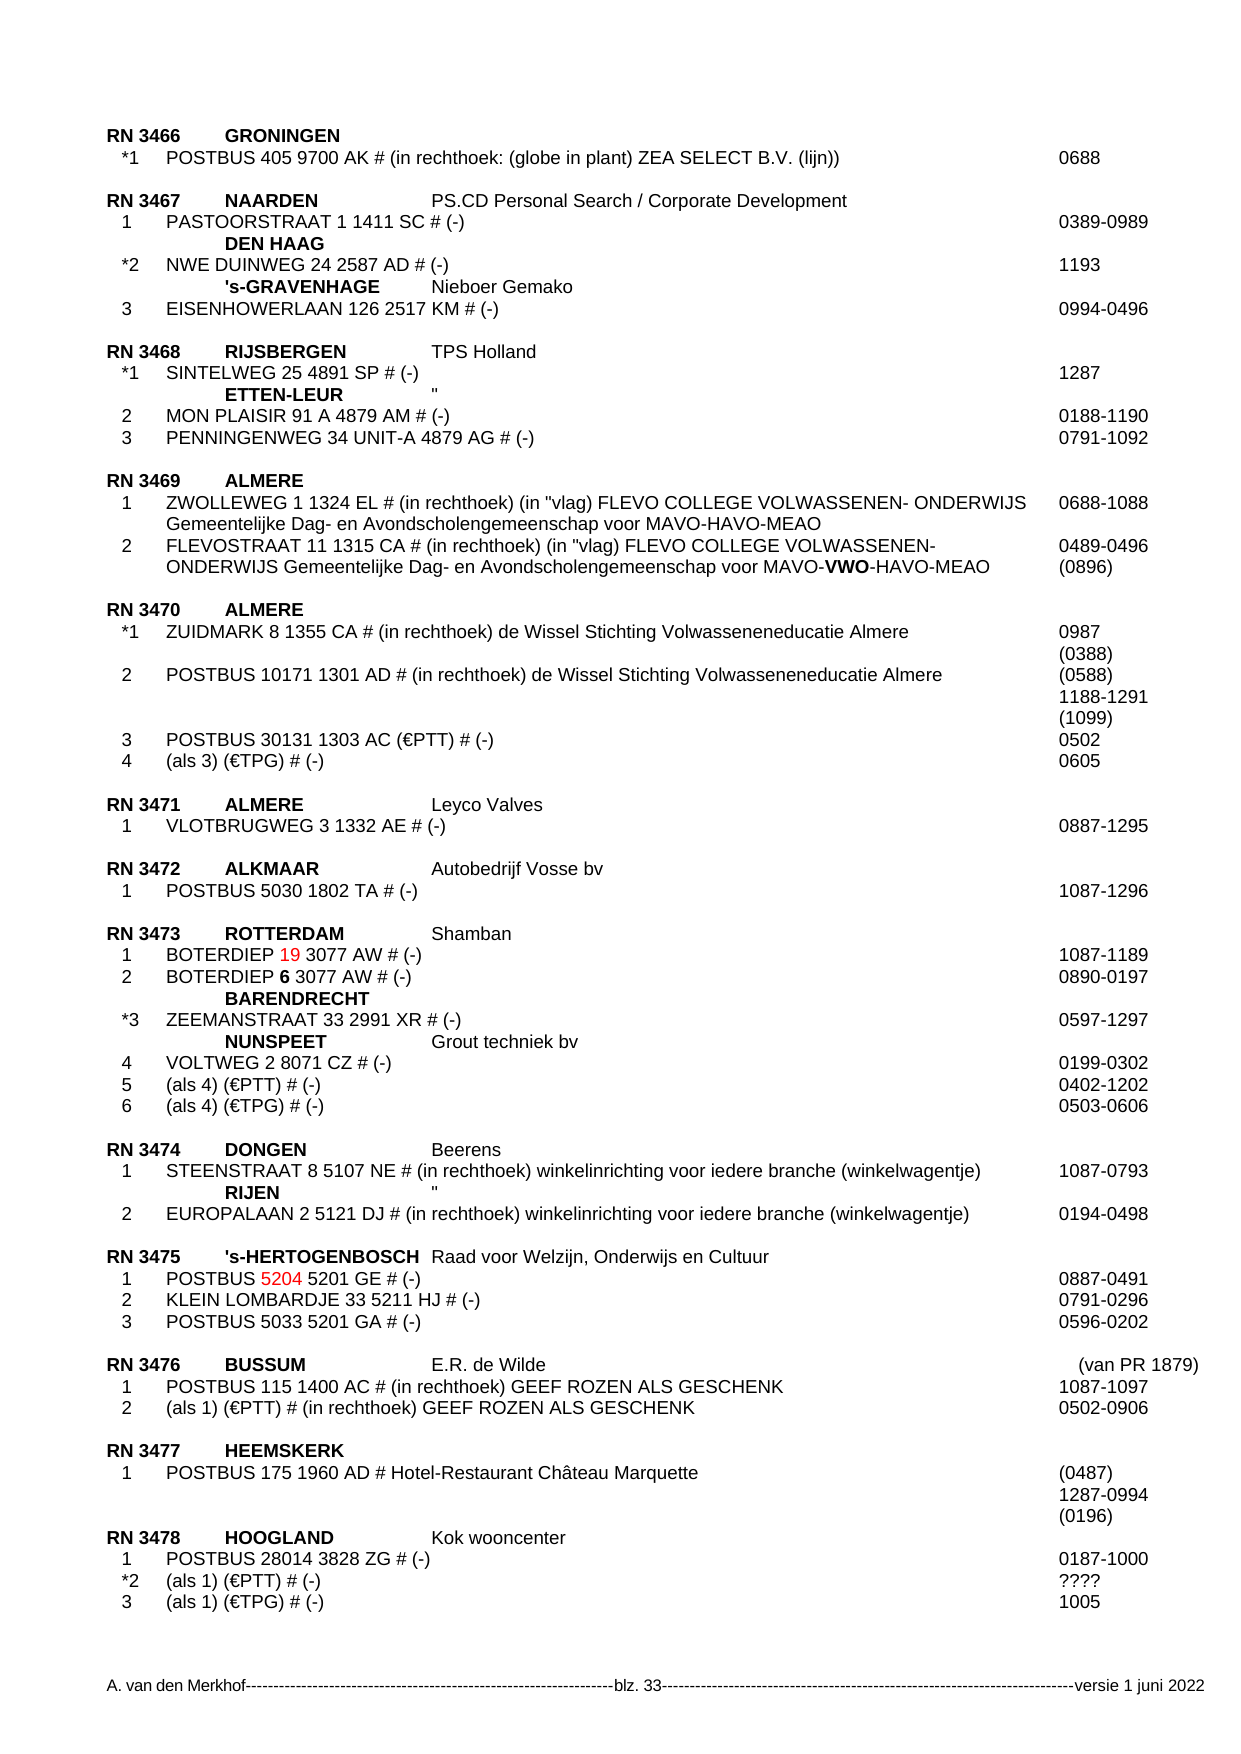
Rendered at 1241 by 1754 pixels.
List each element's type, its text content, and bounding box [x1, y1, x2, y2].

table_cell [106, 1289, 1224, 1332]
text RN 3468 RIJSBERGEN TPS Holland [106, 341, 1163, 362]
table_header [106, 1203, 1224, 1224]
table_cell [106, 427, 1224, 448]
text RN 3474 DONGEN Beerens [106, 1138, 1163, 1160]
text RN 3470 ALMERE [106, 599, 1163, 621]
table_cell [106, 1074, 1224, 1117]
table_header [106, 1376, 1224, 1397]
text DEN HAAG [106, 233, 1163, 254]
text ETTEN-LEUR " [106, 384, 1163, 405]
text RN 3478 HOOGLAND Kok wooncenter [106, 1526, 1163, 1548]
text RN 3477 HEEMSKERK [106, 1440, 1163, 1462]
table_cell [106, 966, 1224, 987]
text NUNSPEET Grout techniek bv [106, 1031, 1163, 1052]
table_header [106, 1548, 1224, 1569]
text RN 3476 BUSSUM E.R. de Wilde (van PR 1879) [106, 1354, 1163, 1376]
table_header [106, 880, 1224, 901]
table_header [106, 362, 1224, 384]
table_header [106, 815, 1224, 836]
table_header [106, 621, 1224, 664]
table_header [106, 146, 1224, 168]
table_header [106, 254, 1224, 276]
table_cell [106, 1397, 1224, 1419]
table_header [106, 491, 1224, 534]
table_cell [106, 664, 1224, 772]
text 's-GRAVENHAGE Nieboer Gemako [106, 276, 1163, 297]
text RN 3472 ALKMAAR Autobedrijf Vosse bv [106, 858, 1163, 879]
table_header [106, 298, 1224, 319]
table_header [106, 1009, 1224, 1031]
text RN 3466 GRONINGEN [106, 125, 1163, 146]
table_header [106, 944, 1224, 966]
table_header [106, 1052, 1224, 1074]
text RN 3469 ALMERE [106, 470, 1163, 491]
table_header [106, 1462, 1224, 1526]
text RIJEN " [106, 1181, 1163, 1203]
text RN 3473 ROTTERDAM Shamban [106, 923, 1163, 944]
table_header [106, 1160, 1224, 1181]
text RN 3467 NAARDEN PS.CD Personal Search / Corporate Development [106, 189, 1163, 211]
text RN 3471 ALMERE Leyco Valves [106, 793, 1163, 815]
text RN 3475 's-HERTOGENBOSCH Raad voor Welzijn, Onderwijs en Cultuur [106, 1246, 1163, 1268]
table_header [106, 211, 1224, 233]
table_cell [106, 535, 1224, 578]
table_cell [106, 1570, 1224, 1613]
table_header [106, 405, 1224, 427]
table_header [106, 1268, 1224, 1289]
text BARENDRECHT [106, 987, 1163, 1009]
